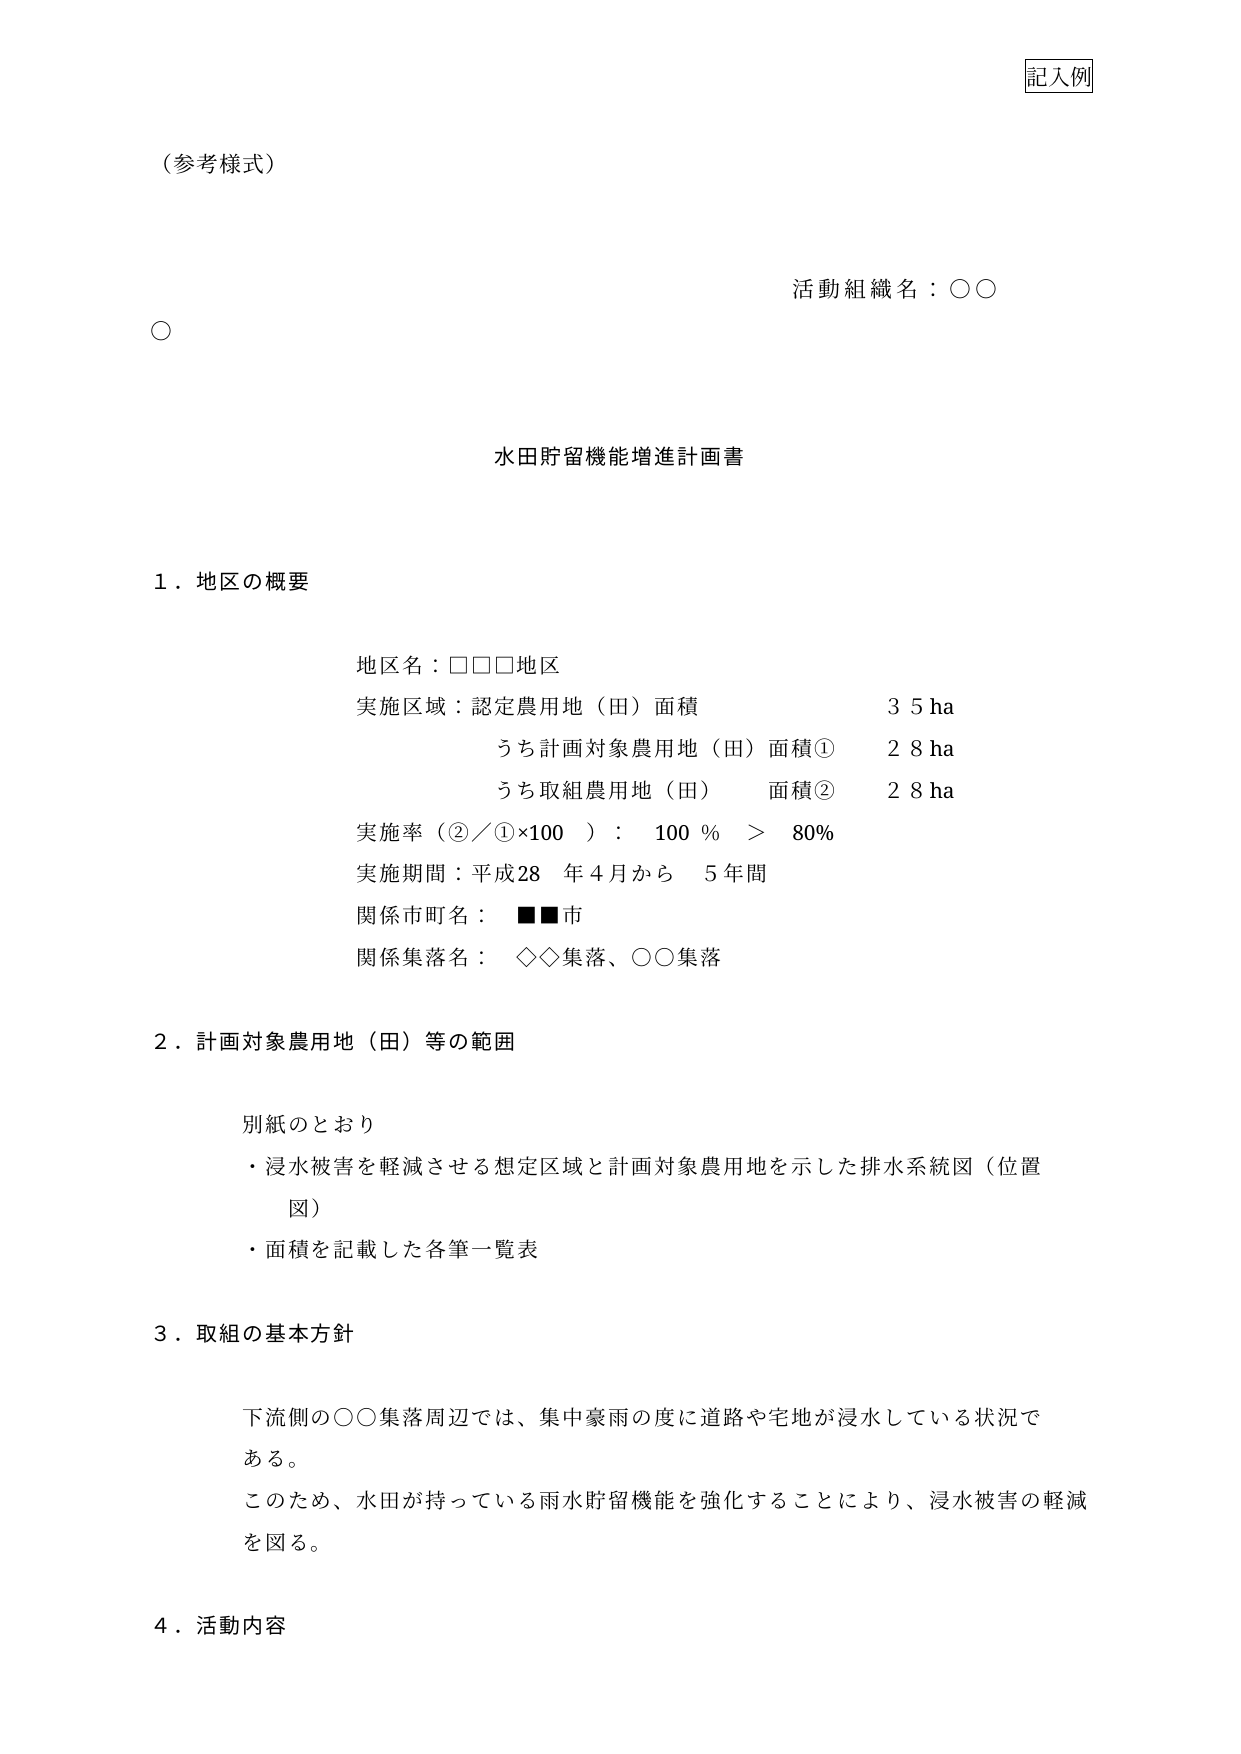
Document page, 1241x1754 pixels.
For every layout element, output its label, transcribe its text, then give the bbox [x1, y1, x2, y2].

text うち取組農用地（田） 面積② ２８ha [150, 768, 998, 810]
text 実施区域：認定農用地（田）面積 ３５ha [150, 685, 998, 727]
text このため、水田が持っている雨水貯留機能を強化することにより、浸水被害の軽減を図る。 [219, 1479, 1090, 1562]
text うち計画対象農用地（田）面積① ２８ha [150, 727, 998, 768]
text 活動組織名：○○○ [150, 267, 998, 351]
text 関係集落名： ◇◇集落、○○集落 [150, 936, 998, 977]
text ・浸水被害を軽減させる想定区域と計画対象農用地を示した排水系統図（位置図） [242, 1144, 1061, 1228]
text 別紙のとおり [150, 1103, 1061, 1144]
text 実施期間：平成28年４月から ５年間 [150, 852, 998, 894]
text ３．取組の基本方針 [150, 1312, 998, 1353]
text 水田貯留機能増進計画書 [150, 434, 1090, 476]
text 関係市町名： ■■市 [150, 894, 998, 936]
text 実施率（②／①×100）： 100％ ＞ 80% [150, 810, 998, 852]
text ２．計画対象農用地（田）等の範囲 [150, 1019, 998, 1061]
text （参考様式） [150, 142, 1090, 184]
text ・面積を記載した各筆一覧表 [242, 1228, 1061, 1270]
text １．地区の概要 [150, 560, 998, 601]
text 下流側の○○集落周辺では、集中豪雨の度に道路や宅地が浸水している状況である。 [219, 1395, 1061, 1479]
text ４．活動内容 [150, 1604, 998, 1646]
text 地区名：□□□地区 [150, 643, 998, 685]
